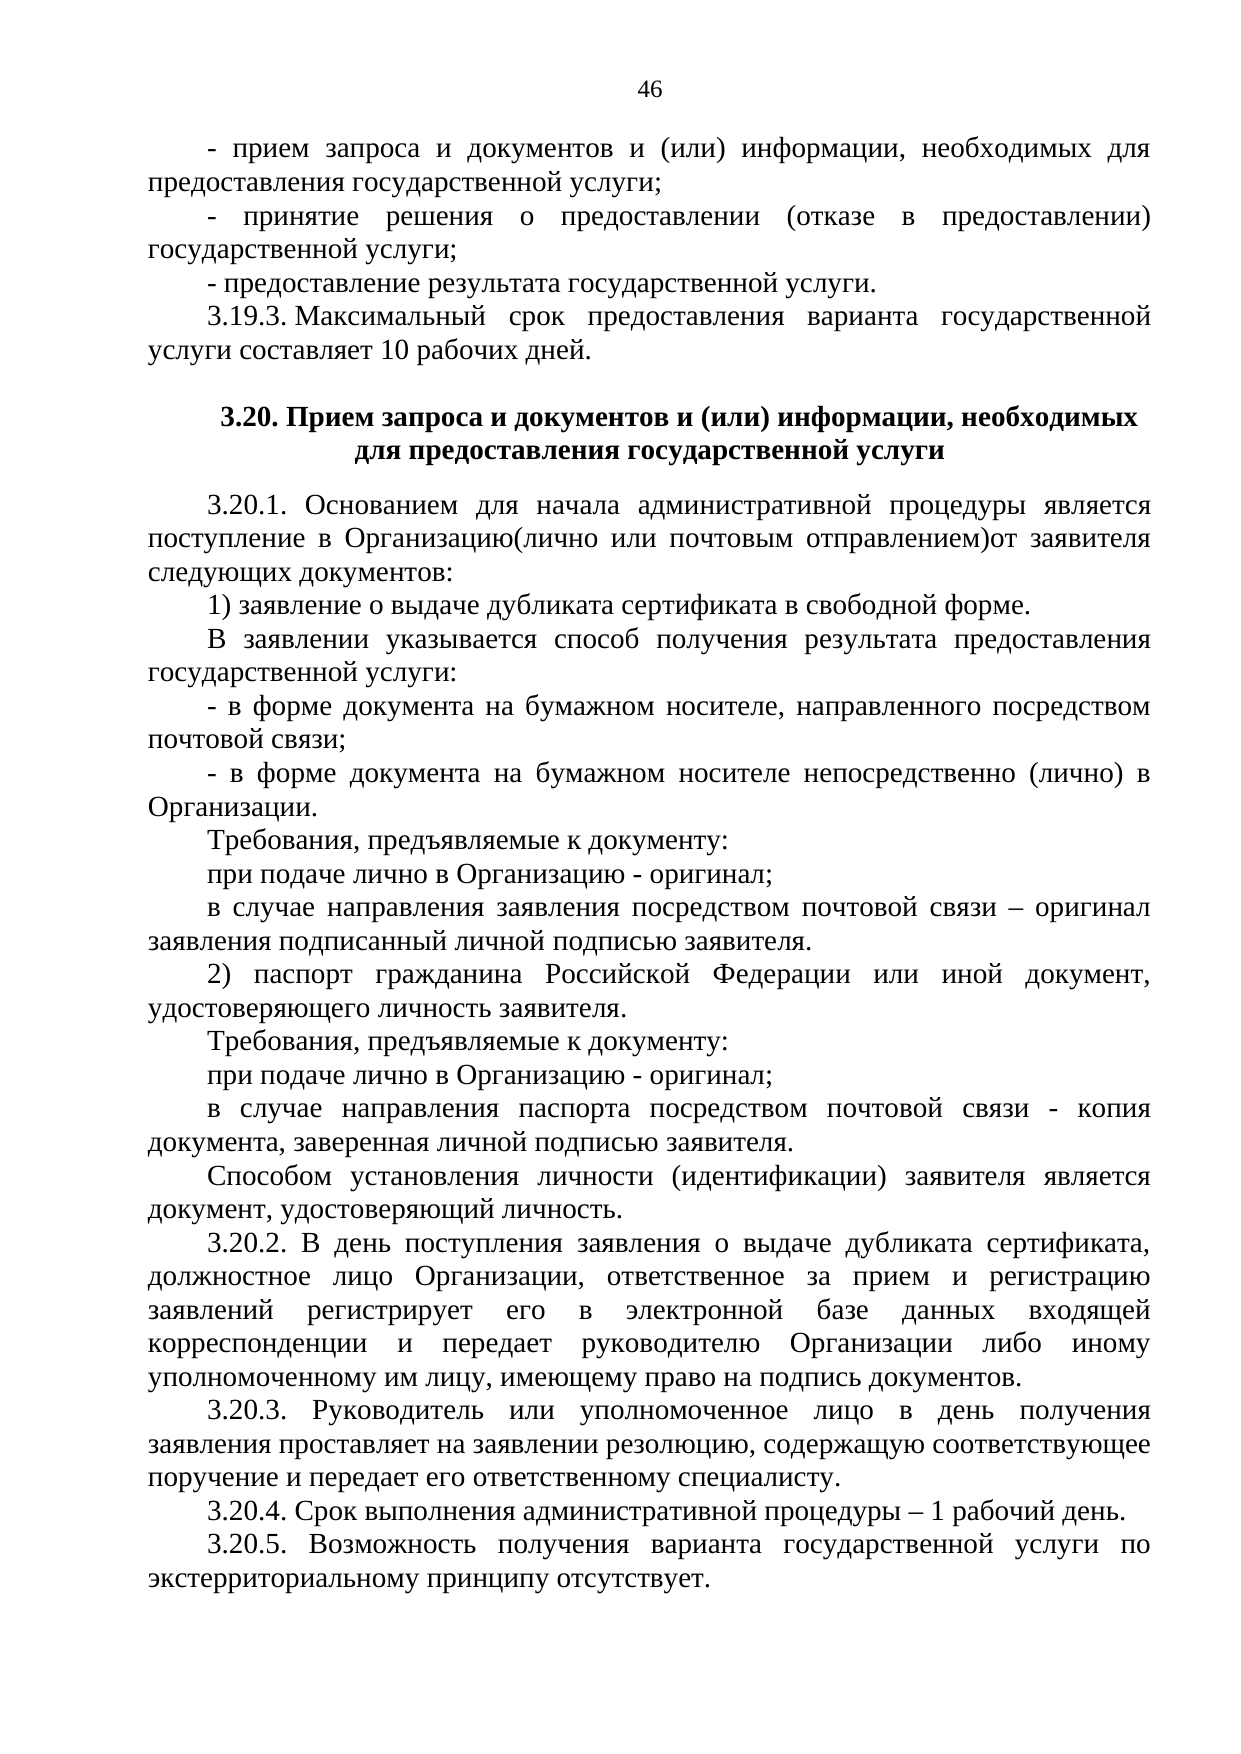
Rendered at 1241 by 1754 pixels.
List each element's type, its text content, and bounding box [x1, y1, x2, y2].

text при подаче лично в Организацию - оригинал; [148, 1057, 1152, 1091]
text 3.20. Прием запроса и документов и (или) информации, необходимых для предоставления государственной услуги [148, 399, 1152, 466]
text в случае направления паспорта посредством почтовой связи - копия документа, заверенная личной подписью заявителя. [148, 1091, 1152, 1158]
text 3.20.5. Возможность получения варианта государственной услуги по экстерриториальному принципу отсутствует. [148, 1527, 1152, 1594]
text Требования, предъявляемые к документу: [148, 1023, 1152, 1057]
text - предоставление результата государственной услуги. [148, 265, 1152, 298]
text - в форме документа на бумажном носителе непосредственно (лично) в Организации. [148, 755, 1152, 822]
text 3.20.4. Срок выполнения административной процедуры – 1 рабочий день. [148, 1493, 1152, 1527]
text - принятие решения о предоставлении (отказе в предоставлении) государственной услуги; [148, 198, 1152, 265]
text 1) заявление о выдаче дубликата сертификата в свободной форме. [148, 587, 1152, 621]
text 3.20.1. Основанием для начала административной процедуры является поступление в Организацию(лично или почтовым отправлением)от заявителя следующих документов: [148, 487, 1152, 587]
text 3.19.3. Максимальный срок предоставления варианта государственной услуги составляет 10 рабочих дней. [148, 298, 1152, 365]
text Требования, предъявляемые к документу: [148, 822, 1152, 856]
text В заявлении указывается способ получения результата предоставления государственной услуги: [148, 621, 1152, 688]
text в случае направления заявления посредством почтовой связи – оригинал заявления подписанный личной подписью заявителя. [148, 889, 1152, 956]
text 3.20.2. В день поступления заявления о выдаче дубликата сертификата, должностное лицо Организации, ответственное за прием и регистрацию заявлений регистрирует его в электронной базе данных входящей корреспонденции и передает руководителю Организации либо иному уполномоченному им лицу, имеющему право на подпись документов. [148, 1225, 1152, 1392]
text - в форме документа на бумажном носителе, направленного посредством почтовой связи; [148, 688, 1152, 755]
text - прием запроса и документов и (или) информации, необходимых для предоставления государственной услуги; [148, 131, 1152, 198]
text Способом установления личности (идентификации) заявителя является документ, удостоверяющий личность. [148, 1158, 1152, 1225]
text при подаче лично в Организацию - оригинал; [148, 856, 1152, 889]
text 2) паспорт гражданина Российской Федерации или иной документ, удостоверяющего личность заявителя. [148, 956, 1152, 1023]
text 3.20.3. Руководитель или уполномоченное лицо в день получения заявления проставляет на заявлении резолюцию, содержащую соответствующее поручение и передает его ответственному специалисту. [148, 1392, 1152, 1493]
